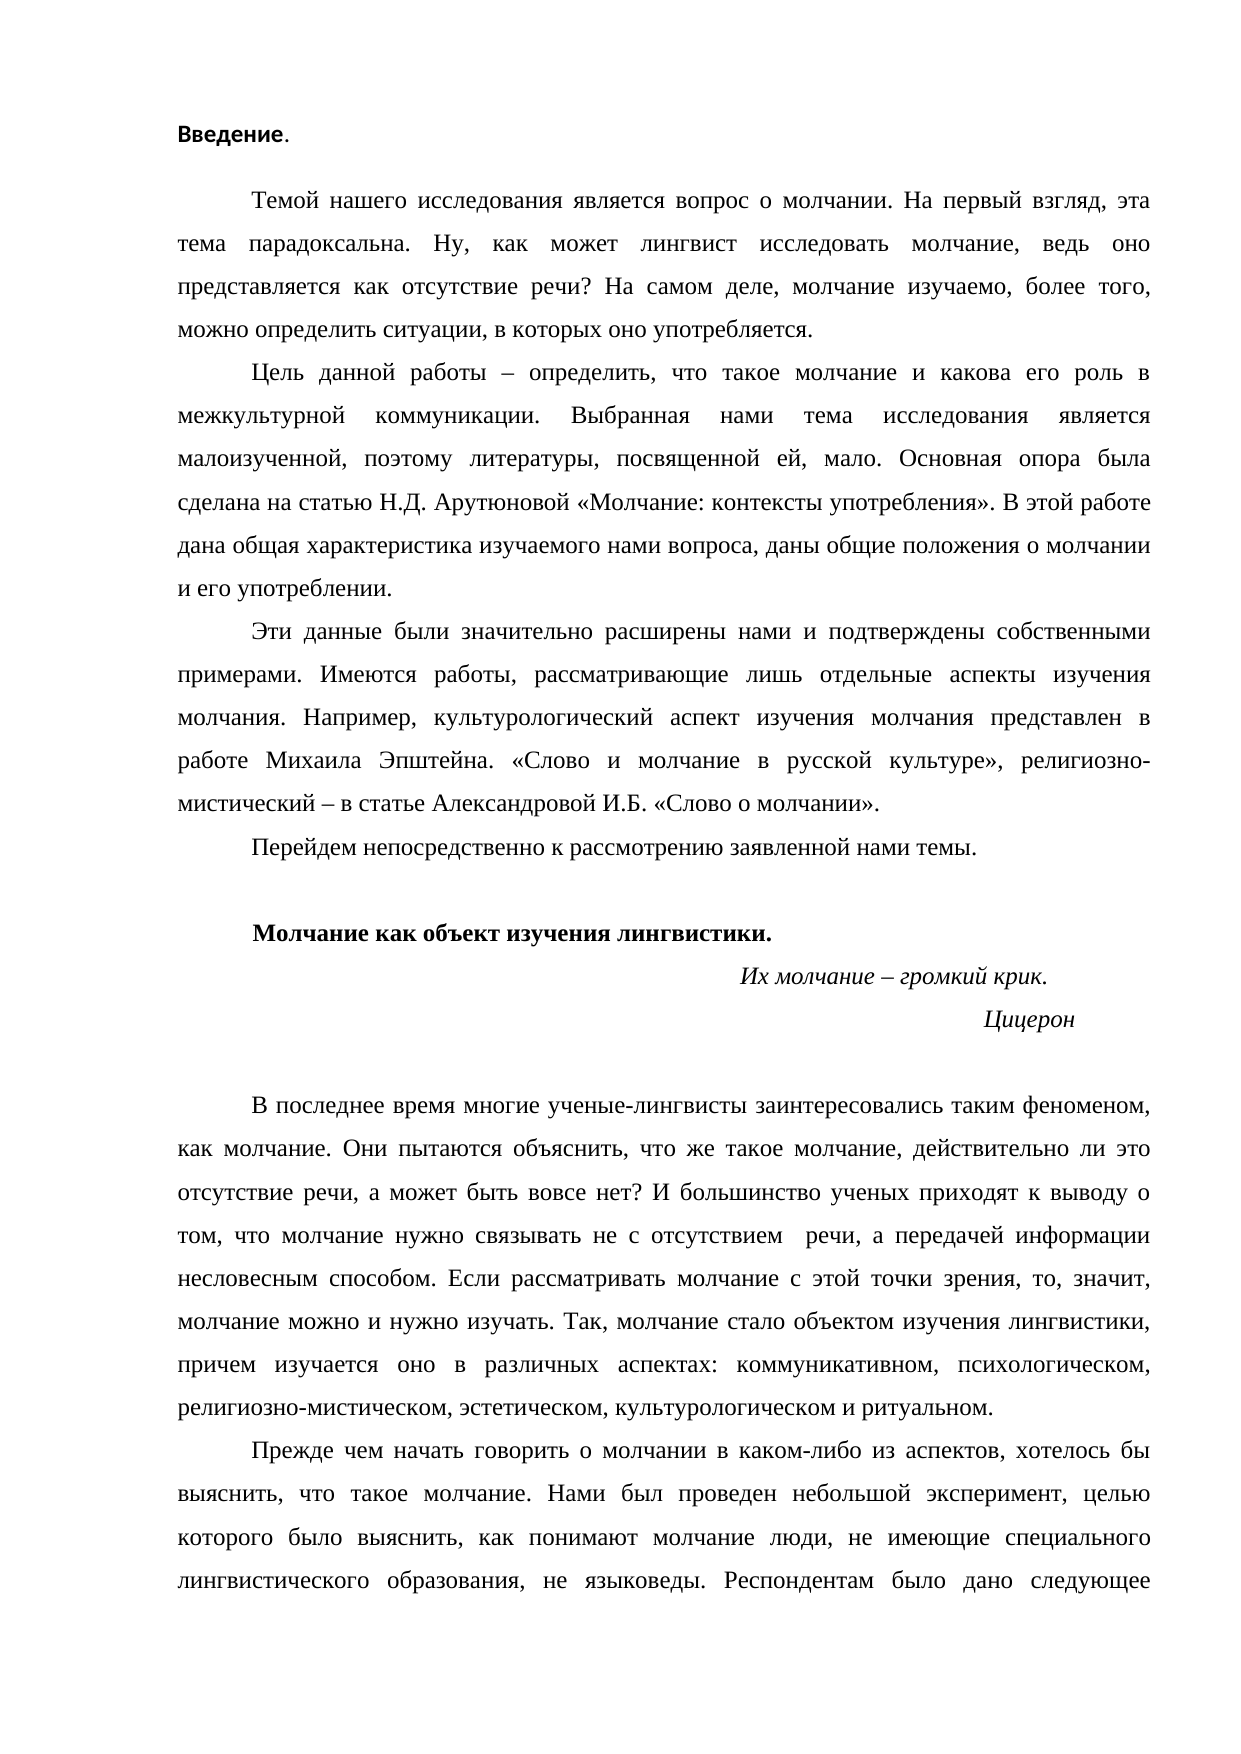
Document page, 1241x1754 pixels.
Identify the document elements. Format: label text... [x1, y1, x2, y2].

text Перейдем непосредственно к рассмотрению заявленной нами темы. [177, 832, 1152, 860]
text Эти данные были значительно расширены нами и подтверждены собственными примерами. Имеются работы, рассматривающие лишь отдельные аспекты изучения молчания. Например, культурологический аспект изучения молчания представлен в работе Михаила Эпштейна. «Слово и молчание в русской культуре», религиозно-мистический – в статье Александровой И.Б. «Слово о молчании». [177, 616, 1152, 817]
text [177, 1435, 1152, 1593]
text Введение. [177, 118, 1152, 149]
text Цицерон [177, 1004, 1152, 1033]
text Молчание как объект изучения лингвистики. [252, 918, 1152, 947]
text Цель данной работы – определить, что такое молчание и какова его роль в межкультурной коммуникации. Выбранная нами тема исследования является малоизученной, поэтому литературы, посвященной ей, мало. Основная опора была сделана на статью Н.Д. Арутюновой «Молчание: контексты употребления». В этой работе дана общая характеристика изучаемого нами вопроса, даны общие положения о молчании и его употреблении. [177, 357, 1152, 602]
text В последнее время многие ученые-лингвисты заинтересовались таким феноменом, как молчание. Они пытаются объяснить, что же такое молчание, действительно ли это отсутствие речи, а может быть вовсе нет? И большинство ученых приходят к выводу о том, что молчание нужно связывать не с отсутствием речи, а передачей информации несловесным способом. Если рассматривать молчание с этой точки зрения, то, значит, молчание можно и нужно изучать. Так, молчание стало объектом изучения лингвистики, причем изучается оно в различных аспектах: коммуникативном, психологическом, религиозно-мистическом, эстетическом, культурологическом и ритуальном. [177, 1090, 1152, 1421]
text Их молчание – громкий крик. [177, 961, 1152, 990]
text Темой нашего исследования является вопрос о молчании. На первый взгляд, эта тема парадоксальна. Ну, как может лингвист исследовать молчание, ведь оно представляется как отсутствие речи? На самом деле, молчание изучаемо, более того, можно определить ситуации, в которых оно употребляется. [177, 185, 1152, 343]
